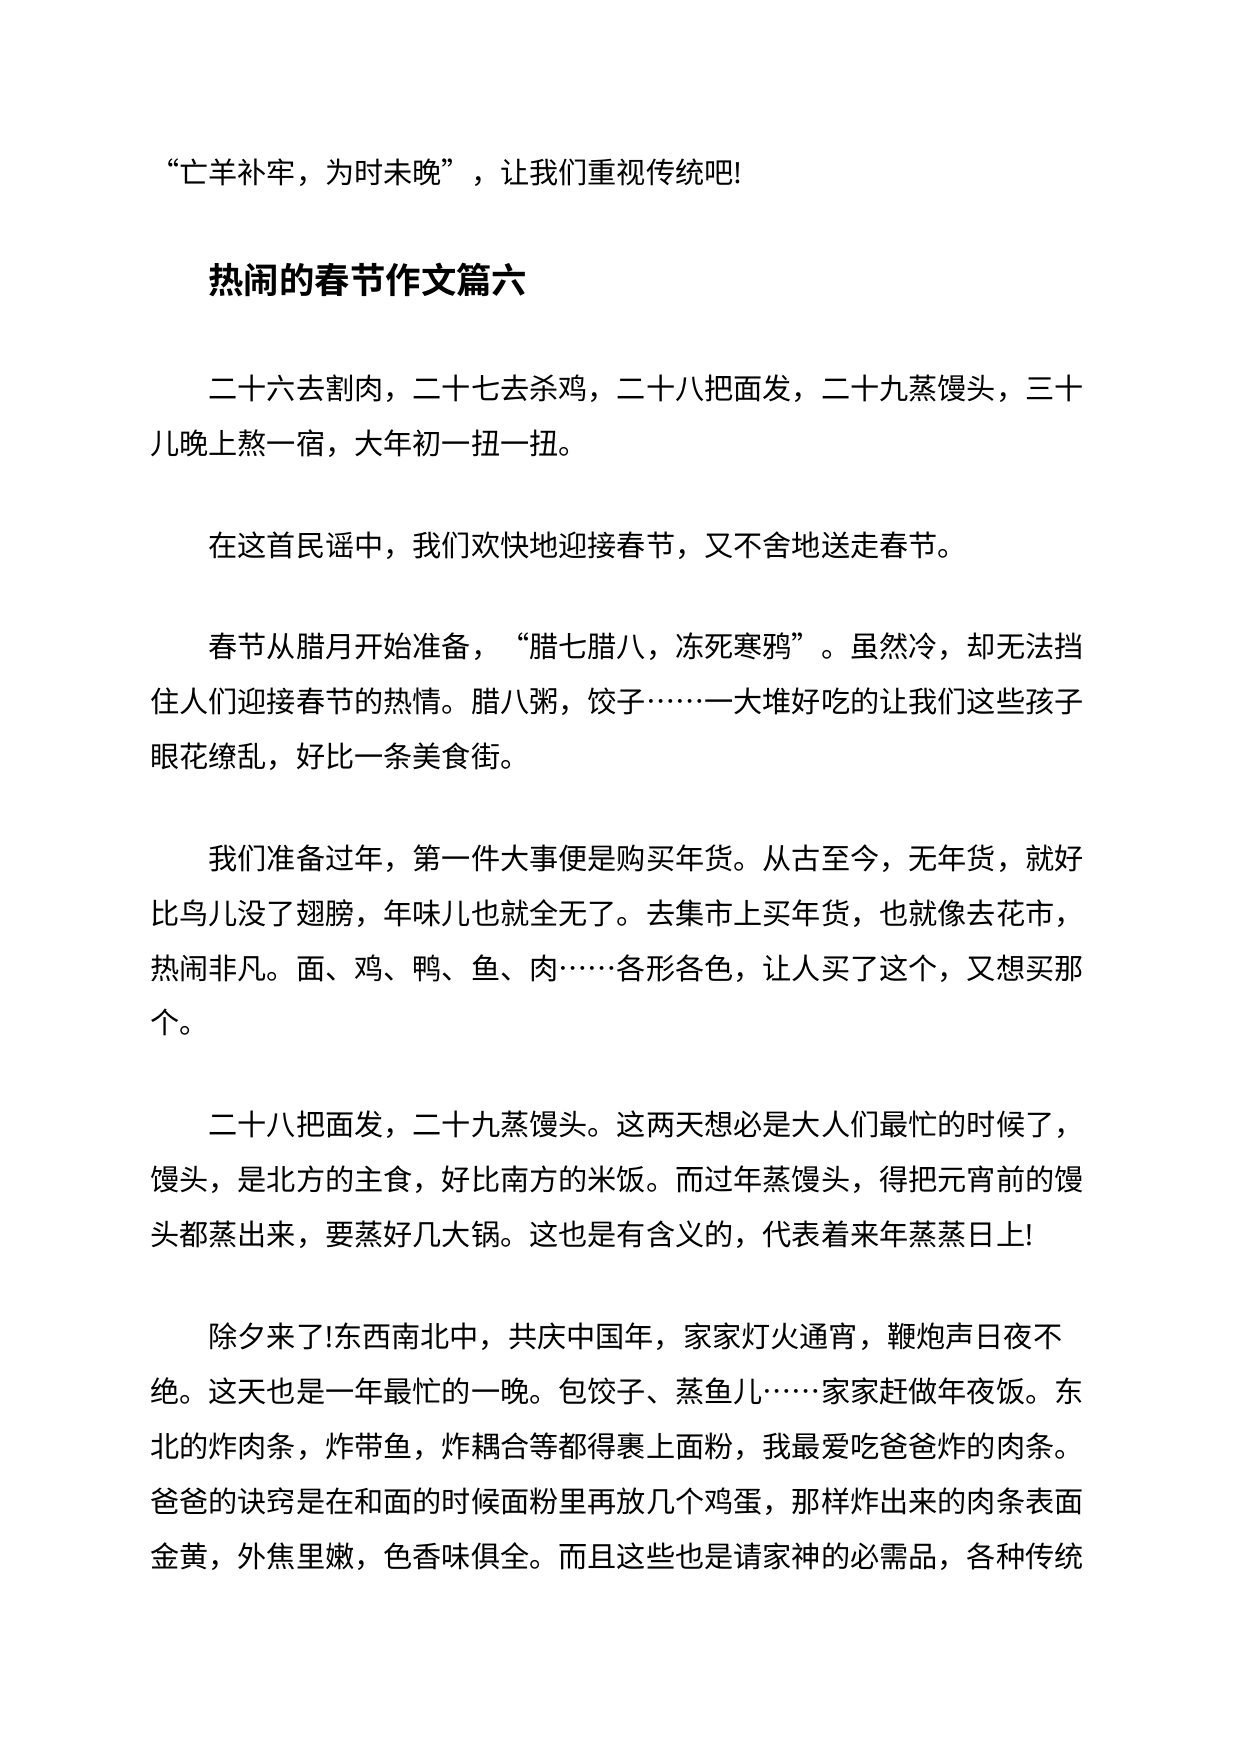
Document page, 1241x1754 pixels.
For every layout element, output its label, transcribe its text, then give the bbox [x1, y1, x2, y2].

text 我们准备过年，第一件大事便是购买年货。从古至今，无年货，就好比鸟儿没了翅膀，年味儿也就全无了。去集市上买年货，也就像去花市，热闹非凡。面、鸡、鸭、鱼、肉……各形各色，让人买了这个，又想买那个。 [150, 835, 1090, 1042]
text 热闹的春节作文篇六 [150, 252, 1090, 303]
text 在这首民谣中，我们欢快地迎接春节，又不舍地送走春节。 [150, 522, 1090, 564]
text 春节从腊月开始准备，“腊七腊八，冻死寒鸦”。虽然冷，却无法挡住人们迎接春节的热情。腊八粥，饺子……一大堆好吃的让我们这些孩子眼花缭乱，好比一条美食街。 [150, 624, 1090, 776]
text 二十六去割肉，二十七去杀鸡，二十八把面发，二十九蒸馒头，三十儿晚上熬一宿，大年初一扭一扭。 [150, 365, 1090, 463]
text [150, 150, 1090, 192]
text 二十八把面发，二十九蒸馒头。这两天想必是大人们最忙的时候了，馒头，是北方的主食，好比南方的米饭。而过年蒸馒头，得把元宵前的馒头都蒸出来，要蒸好几大锅。这也是有含义的，代表着来年蒸蒸日上! [150, 1102, 1090, 1254]
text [150, 1314, 1090, 1576]
